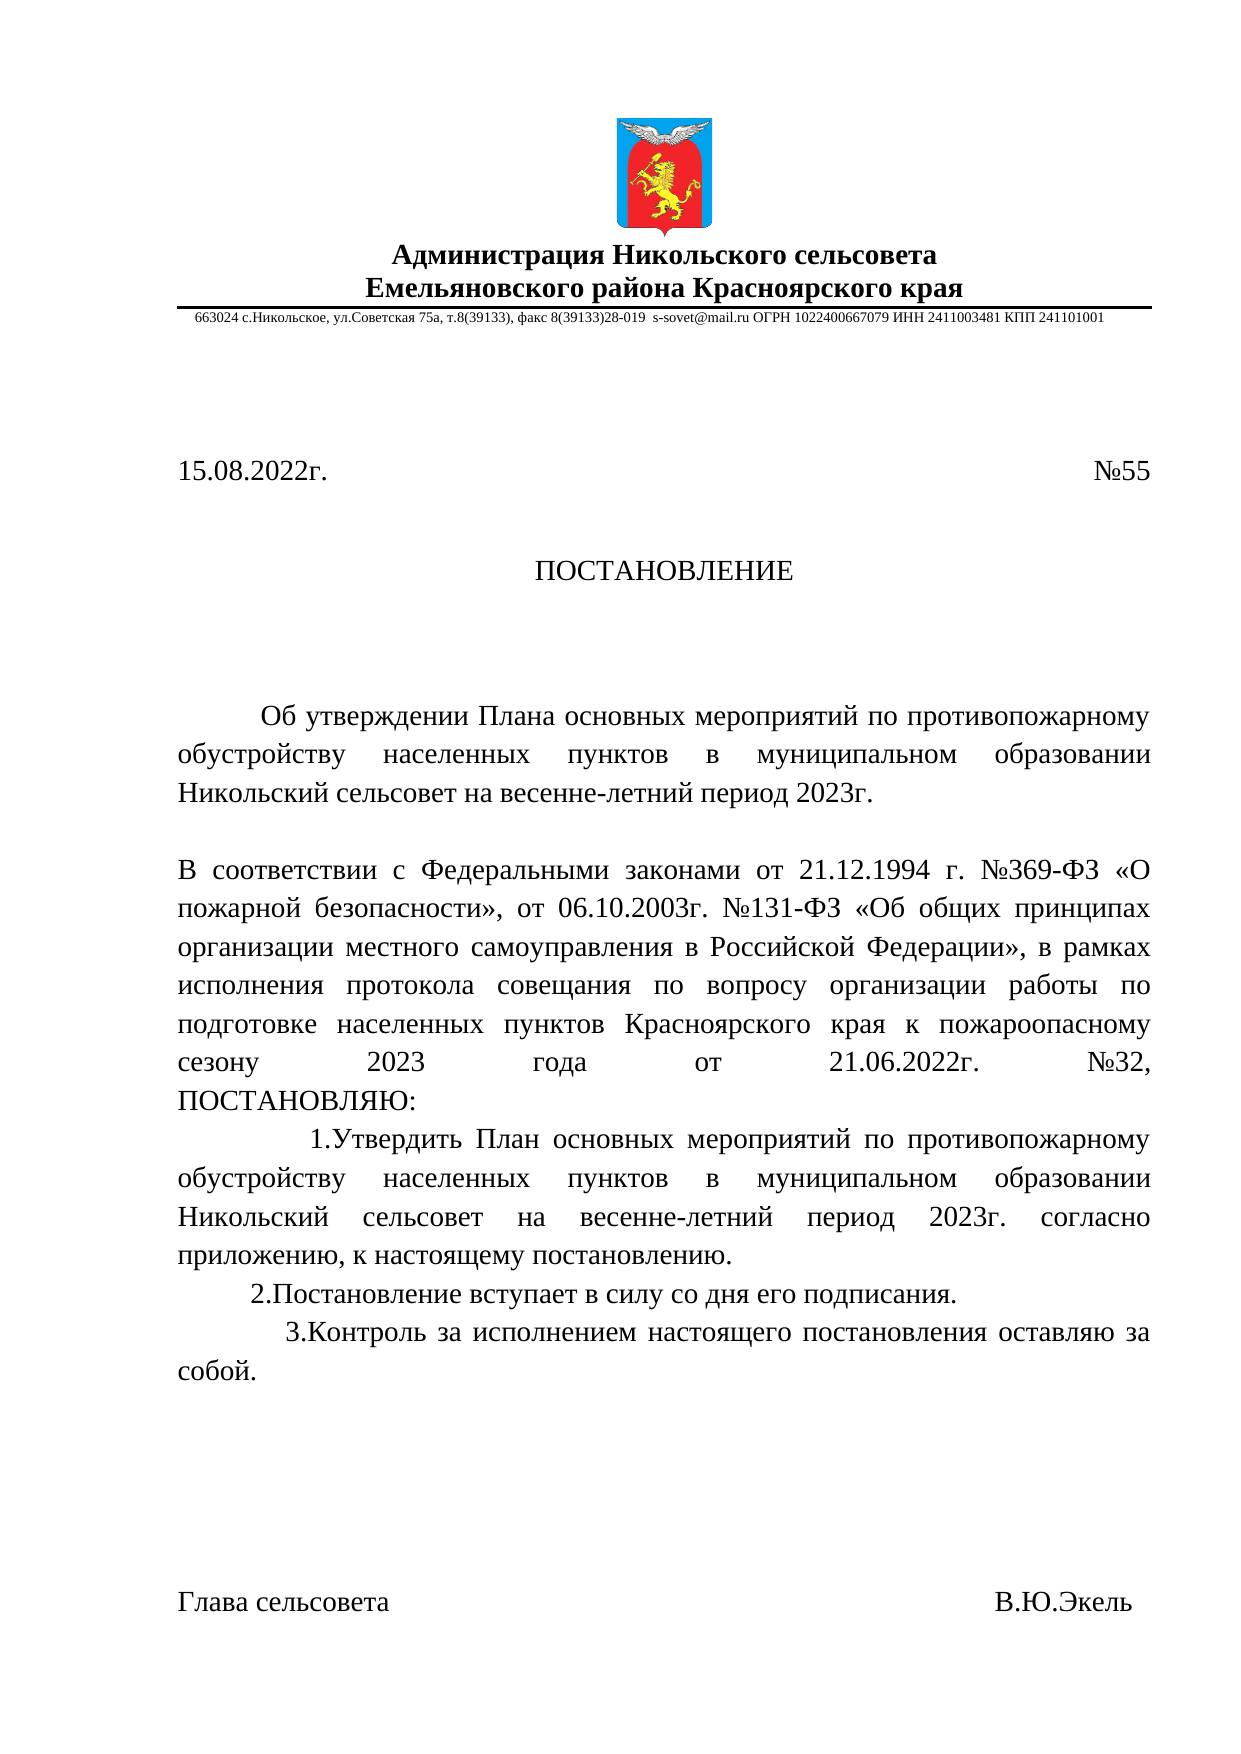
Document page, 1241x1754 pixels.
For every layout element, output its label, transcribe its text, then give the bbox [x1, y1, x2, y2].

text Об утверждении Плана основных мероприятий по противопожарному обустройству населенных пунктов в муниципальном образовании Никольский сельсовет на весенне-летний период 2023г. [177, 698, 1152, 808]
text 15.08.2022г. №55 [177, 453, 1152, 486]
text 2.Постановление вступает в силу со дня его подписания. [177, 1276, 1152, 1309]
text 1.Утвердить План основных мероприятий по противопожарному обустройству населенных пунктов в муниципальном образовании Никольский сельсовет на весенне-летний период 2023г. согласно приложению, к настоящему постановлению. [177, 1122, 1152, 1271]
text Емельяновского района Красноярского края [177, 270, 1152, 306]
text Администрация Никольского сельсовета [177, 237, 1152, 270]
text Глава сельсовета В.Ю.Экель [177, 1584, 1152, 1618]
text В соответствии с Федеральными законами от 21.12.1994 г. №369-ФЗ «О пожарной безопасности», от 06.10.2003г. №131-ФЗ «Об общих принципах организации местного самоуправления в Российской Федерации», в рамках исполнения протокола совещания по вопросу организации работы по подготовке населенных пунктов Красноярского края к пожароопасному сезону 2023 года от 21.06.2022г. №32, ПОСТАНОВЛЯЮ: [177, 852, 1152, 1117]
text ПОСТАНОВЛЕНИЕ [177, 553, 1152, 587]
text 663024 с.Никольское, ул.Советская 75а, т.8(39133), факс 8(39133)28-019 s-sovet@mail.ru ОГРН 1022400667079 ИНН 2411003481 КПП 241101001 [118, 309, 1181, 326]
text 3.Контроль за исполнением настоящего постановления оставляю за собой. [177, 1314, 1152, 1386]
